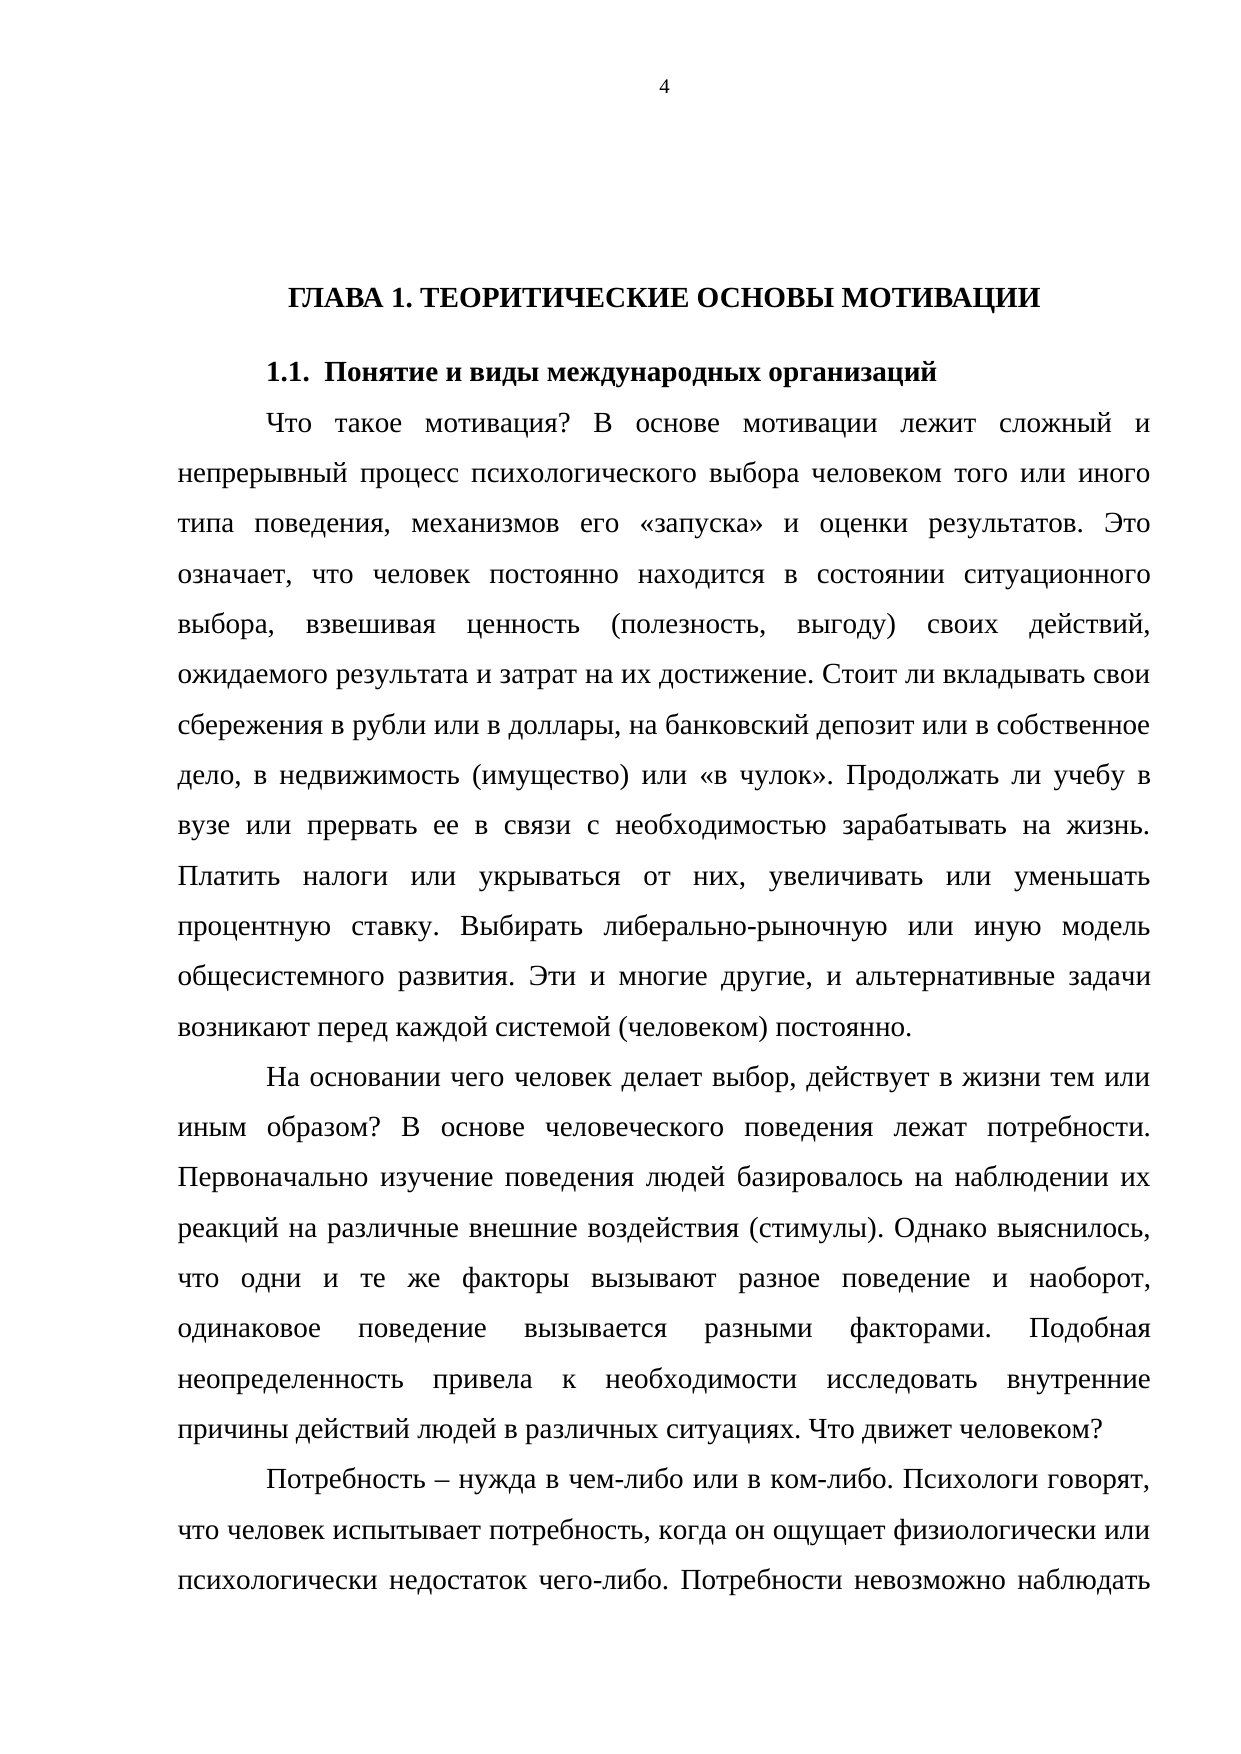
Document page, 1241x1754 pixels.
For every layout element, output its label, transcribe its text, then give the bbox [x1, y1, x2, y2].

text На основании чего человек делает выбор, действует в жизни тем или иным образом? В основе человеческого поведения лежат потребности. Первоначально изучение поведения людей базировалось на наблюдении их реакций на различные внешние воздействия (стимулы). Однако выяснилось, что одни и те же факторы вызывают разное поведение и наоборот, одинаковое поведение вызывается разными факторами. Подобная неопределенность привела к необходимости исследовать внутренние причины действий людей в различных ситуациях. Что движет человеком? [177, 1059, 1152, 1445]
text Что такое мотивация? В основе мотивации лежит сложный и непрерывный процесс психологического выбора человеком того или иного типа поведения, механизмов его «запуска» и оценки результатов. Это означает, что человек постоянно находится в состоянии ситуационного выбора, взвешивая ценность (полезность, выгоду) своих действий, ожидаемого результата и затрат на их достижение. Стоит ли вкладывать свои сбережения в рубли или в доллары, на банковский депозит или в собственное дело, в недвижимость (имущество) или «в чулок». Продолжать ли учебу в вузе или прервать ее в связи с необходимостью зарабатывать на жизнь. Платить налоги или укрываться от них, увеличивать или уменьшать процентную ставку. Выбирать либерально-рыночную или иную модель общесистемного развития. Эти и многие другие, и альтернативные задачи возникают перед каждой системой (человеком) постоянно. [177, 405, 1152, 1042]
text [177, 1461, 1152, 1596]
subtitle ГЛАВА 1. Теоритические основы мотивации [177, 280, 1152, 314]
text 1.1. Понятие и виды международных организаций [177, 354, 1152, 388]
